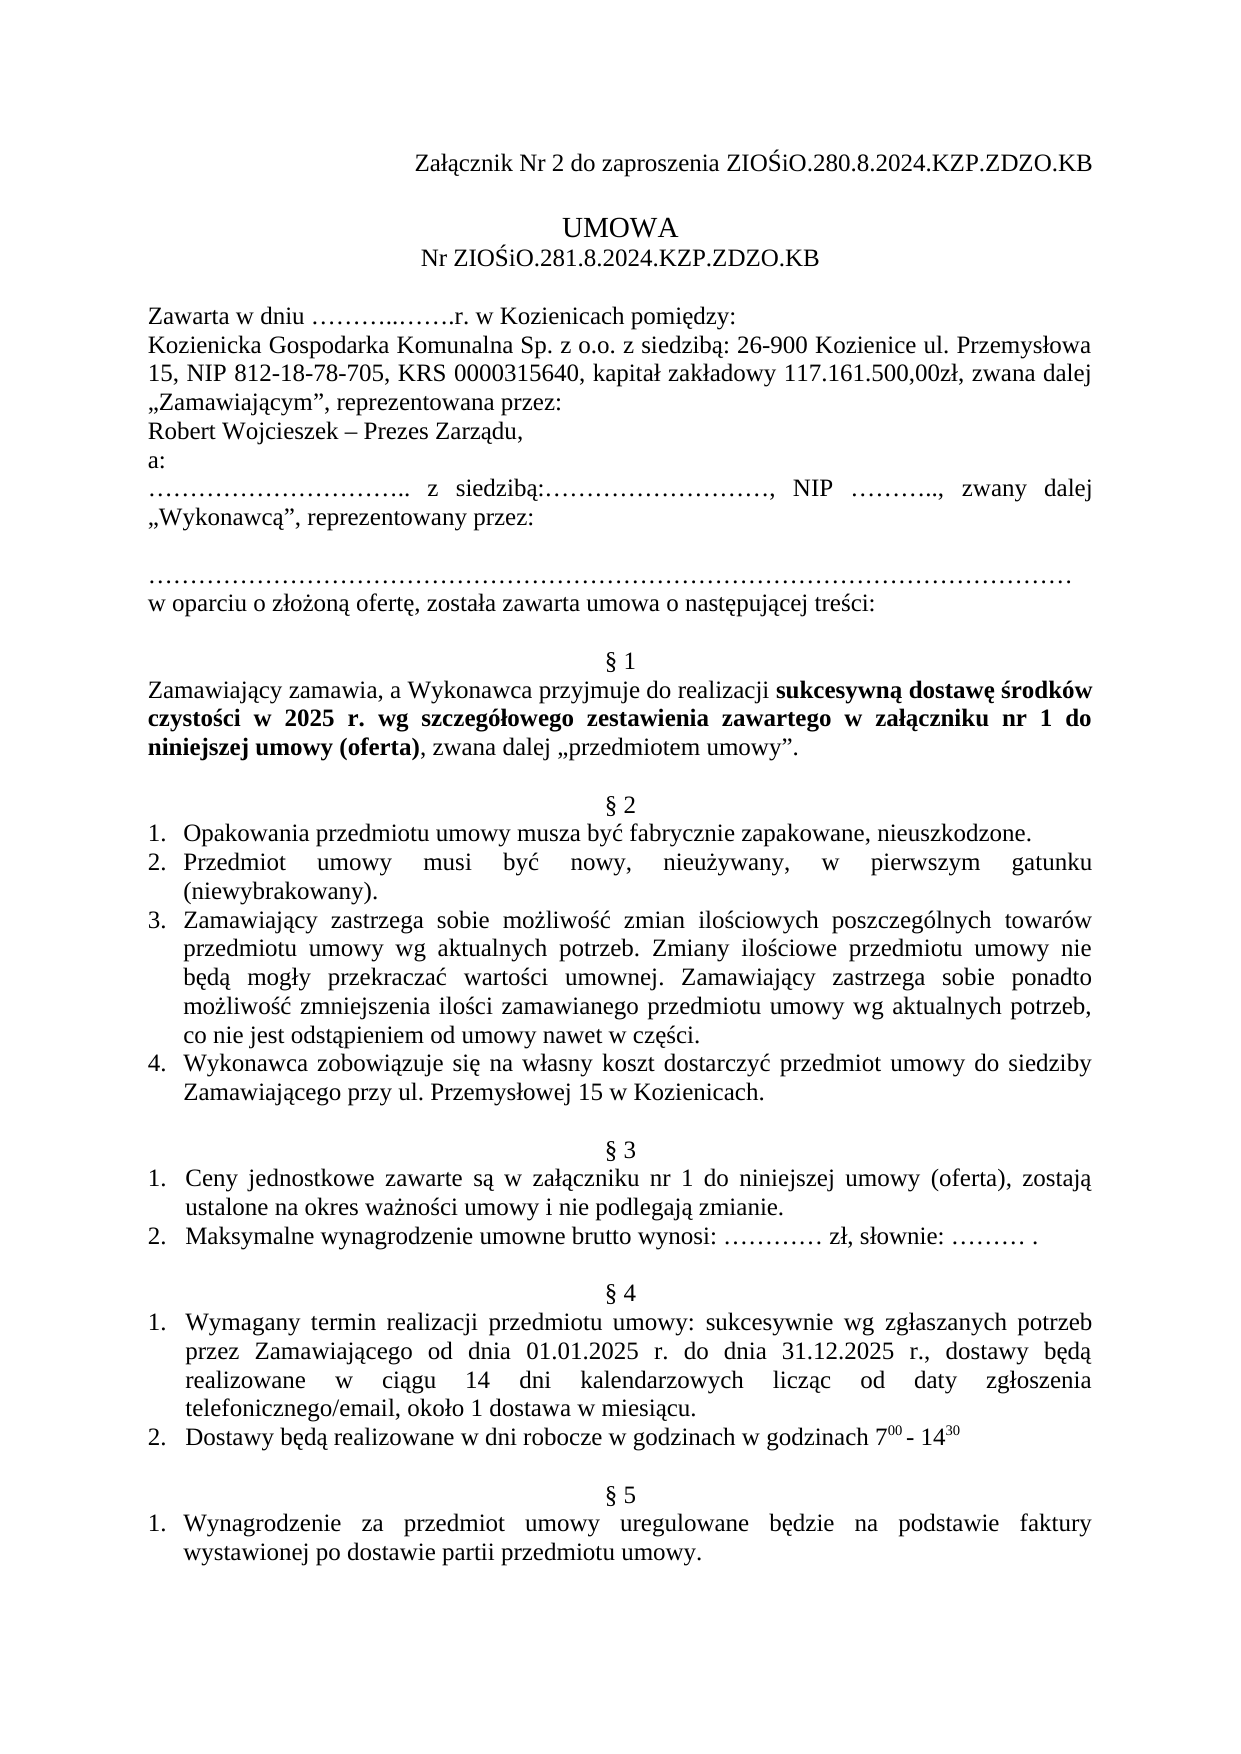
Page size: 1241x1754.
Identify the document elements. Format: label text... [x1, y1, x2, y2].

text Kozienicka Gospodarka Komunalna Sp. z o.o. z siedzibą: 26-900 Kozienice ul. Przemysłowa 15, NIP 812-18-78-705, KRS 0000315640, kapitał zakładowy 117.161.500,00zł, zwana dalej „Zamawiającym”, reprezentowana przez: [148, 330, 1093, 416]
text 5 [148, 1480, 1093, 1508]
list Wykonawca zobowiązuje się na własny koszt dostarczyć przedmiot umowy do siedziby Zamawiającego przy ul. Przemysłowej 15 w Kozienicach. [148, 1048, 1093, 1106]
text 4 [148, 1278, 1093, 1307]
list Opakowania przedmiotu umowy musza być fabrycznie zapakowane, nieuszkodzone. [148, 818, 1093, 847]
text ………………………….. z siedzibą:………………………, NIP ……….., zwany dalej „Wykonawcą”, reprezentowany przez: [148, 473, 1093, 531]
list Wynagrodzenie za przedmiot umowy uregulowane będzie na podstawie faktury wystawionej po dostawie partii przedmiotu umowy. [148, 1508, 1093, 1566]
text a: [148, 445, 1093, 473]
list Ceny jednostkowe zawarte są w załączniku nr 1 do niniejszej umowy (oferta), zostają ustalone na okres ważności umowy i nie podlegają zmianie. [148, 1163, 1093, 1221]
text Robert Wojcieszek – Prezes Zarządu, [148, 416, 1093, 445]
text UMOWA [148, 210, 1093, 243]
text ………………………………………………………………………………………………… [148, 560, 1093, 588]
list Maksymalne wynagrodzenie umowne brutto wynosi: ………… zł, słownie: ……… . [148, 1221, 1093, 1250]
list Wymagany termin realizacji przedmiotu umowy: sukcesywnie wg zgłaszanych potrzeb przez Zamawiającego od dnia 01.01.2025 r. do dnia 31.12.2025 r., dostawy będą realizowane w ciągu 14 dni kalendarzowych licząc od daty zgłoszenia telefonicznego/email, około 1 dostawa w miesiącu. [148, 1307, 1093, 1422]
text Zamawiający zamawia, a Wykonawca przyjmuje do realizacji sukcesywną dostawę środków czystości w 2025 r. wg szczegółowego zestawienia zawartego w załączniku nr 1 do niniejszej umowy (oferta), zwana dalej „przedmiotem umowy”. [148, 675, 1093, 761]
text 3 [148, 1135, 1093, 1163]
text Zawarta w dniu ………..…….r. w Kozienicach pomiędzy: [148, 301, 1093, 330]
list Przedmiot umowy musi być nowy, nieużywany, w pierwszym gatunku (niewybrakowany). [148, 847, 1093, 905]
text 1 [148, 646, 1093, 675]
text 2 [148, 790, 1093, 818]
text w oparciu o złożoną ofertę, została zawarta umowa o następującej treści: [148, 588, 1093, 617]
text Załącznik Nr 2 do zaproszenia ZIOŚiO.280.8.2024.KZP.ZDZO.KB [148, 148, 1093, 176]
text Nr ZIOŚiO.281.8.2024.KZP.ZDZO.KB [148, 243, 1093, 272]
list Dostawy będą realizowane w dni robocze w godzinach w godzinach 700 - 1430 [148, 1422, 1093, 1451]
list Zamawiający zastrzega sobie możliwość zmian ilościowych poszczególnych towarów przedmiotu umowy wg aktualnych potrzeb. Zmiany ilościowe przedmiotu umowy nie będą mogły przekraczać wartości umownej. Zamawiający zastrzega sobie ponadto możliwość zmniejszenia ilości zamawianego przedmiotu umowy wg aktualnych potrzeb, co nie jest odstąpieniem od umowy nawet w części. [148, 905, 1093, 1048]
